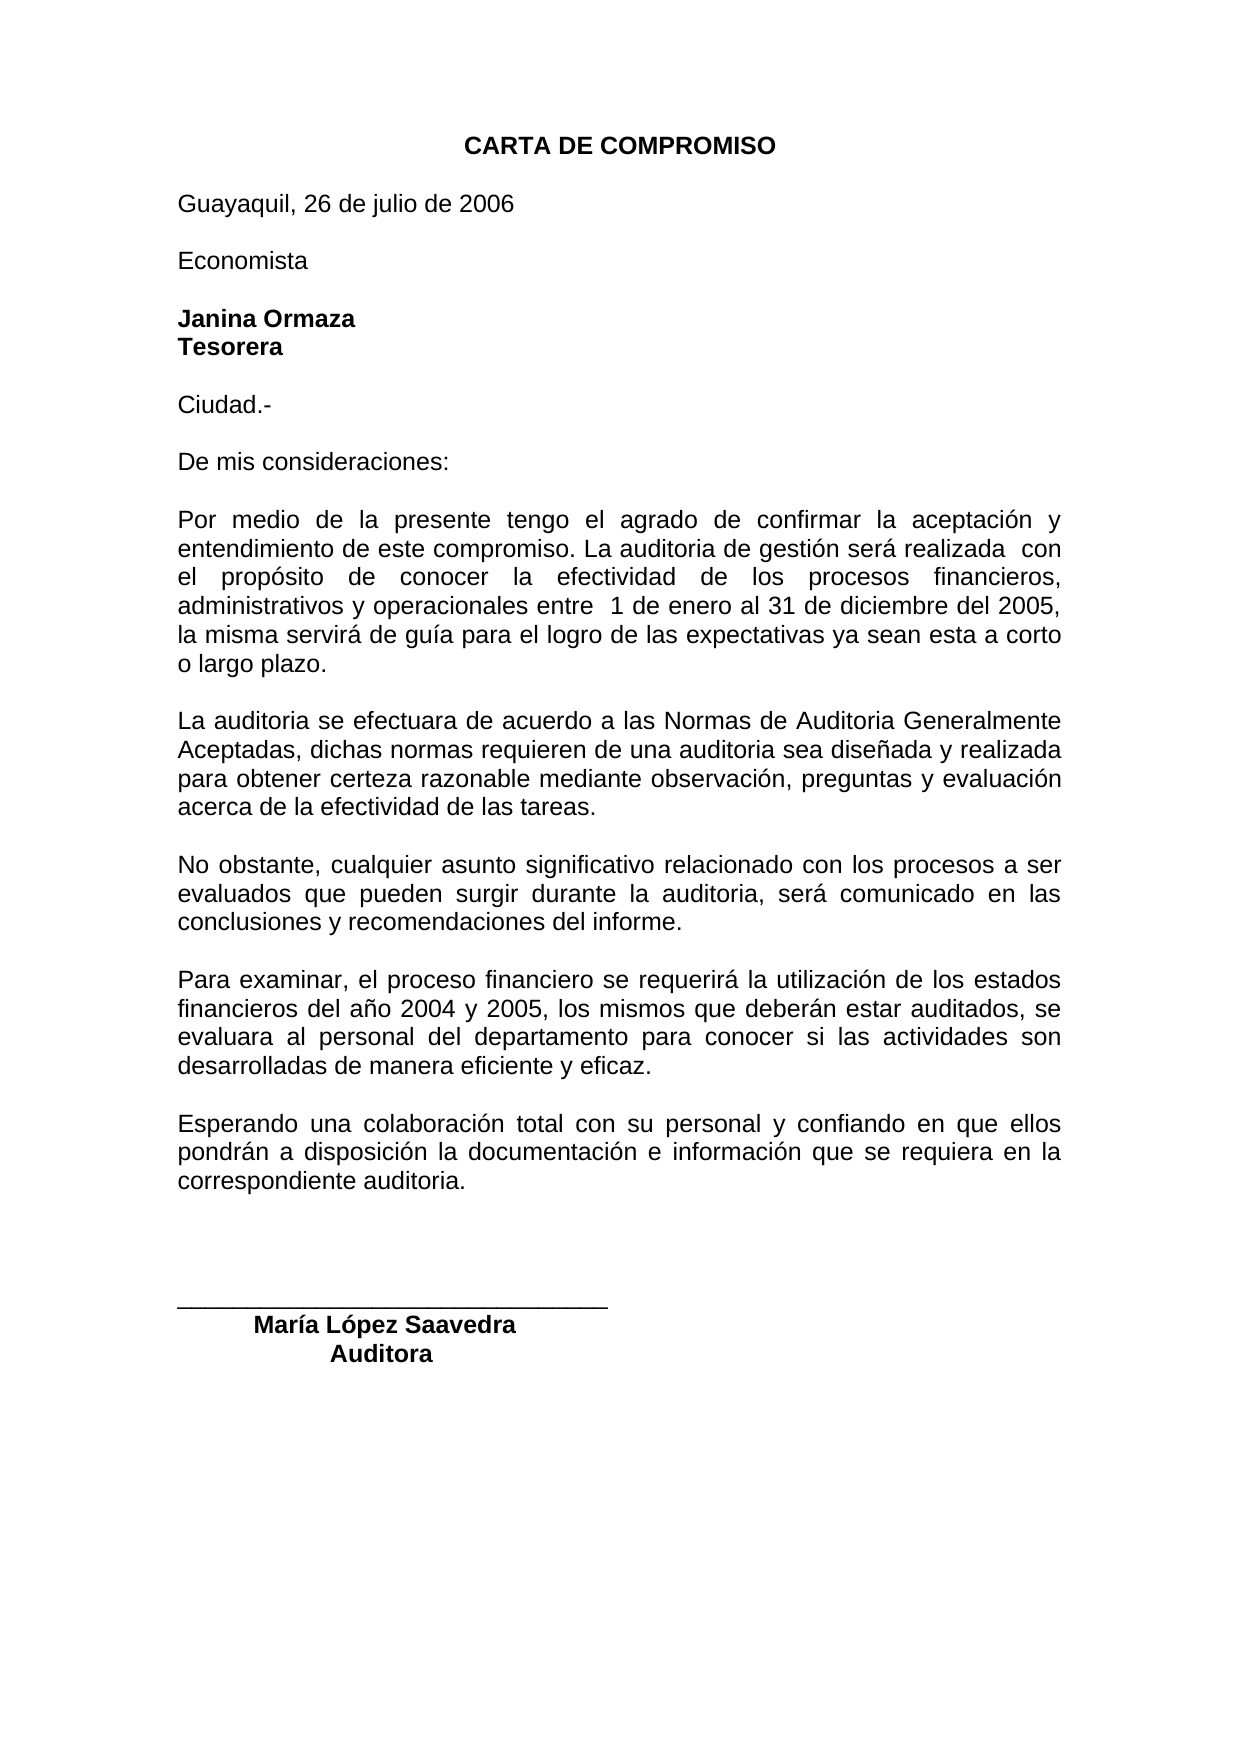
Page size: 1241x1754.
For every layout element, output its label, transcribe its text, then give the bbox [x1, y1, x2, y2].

text Economista [177, 246, 1063, 275]
text Tesorera [177, 332, 1063, 361]
text No obstante, cualquier asunto significativo relacionado con los procesos a ser evaluados que pueden surgir durante la auditoria, será comunicado en las conclusiones y recomendaciones del informe. [177, 850, 1063, 936]
text CARTA DE COMPROMISO [177, 131, 1063, 160]
text La auditoria se efectuara de acuerdo a las Normas de Auditoria Generalmente Aceptadas, dichas normas requieren de una auditoria sea diseñada y realizada para obtener certeza razonable mediante observación, preguntas y evaluación acerca de la efectividad de las tareas. [177, 706, 1063, 821]
text Esperando una colaboración total con su personal y confiando en que ellos pondrán a disposición la documentación e información que se requiera en la correspondiente auditoria. [177, 1108, 1063, 1195]
text Janina Ormaza [177, 303, 1063, 332]
text Auditora [177, 1338, 1063, 1367]
text Guayaquil, 26 de julio de 2006 [177, 188, 1063, 217]
text Para examinar, el proceso financiero se requerirá la utilización de los estados financieros del año 2004 y 2005, los mismos que deberán estar auditados, se evaluara al personal del departamento para conocer si las actividades son desarrolladas de manera eficiente y eficaz. [177, 965, 1063, 1080]
text Ciudad.- [177, 390, 1063, 418]
text De mis consideraciones: [177, 447, 1063, 476]
text María López Saavedra [177, 1310, 1063, 1338]
text Por medio de la presente tengo el agrado de confirmar la aceptación y entendimiento de este compromiso. La auditoria de gestión será realizada con el propósito de conocer la efectividad de los procesos financieros, administrativos y operacionales entre 1 de enero al 31 de diciembre del 2005, la misma servirá de guía para el logro de las expectativas ya sean esta a corto o largo plazo. [177, 505, 1063, 677]
text _______________________________ [177, 1281, 1063, 1310]
